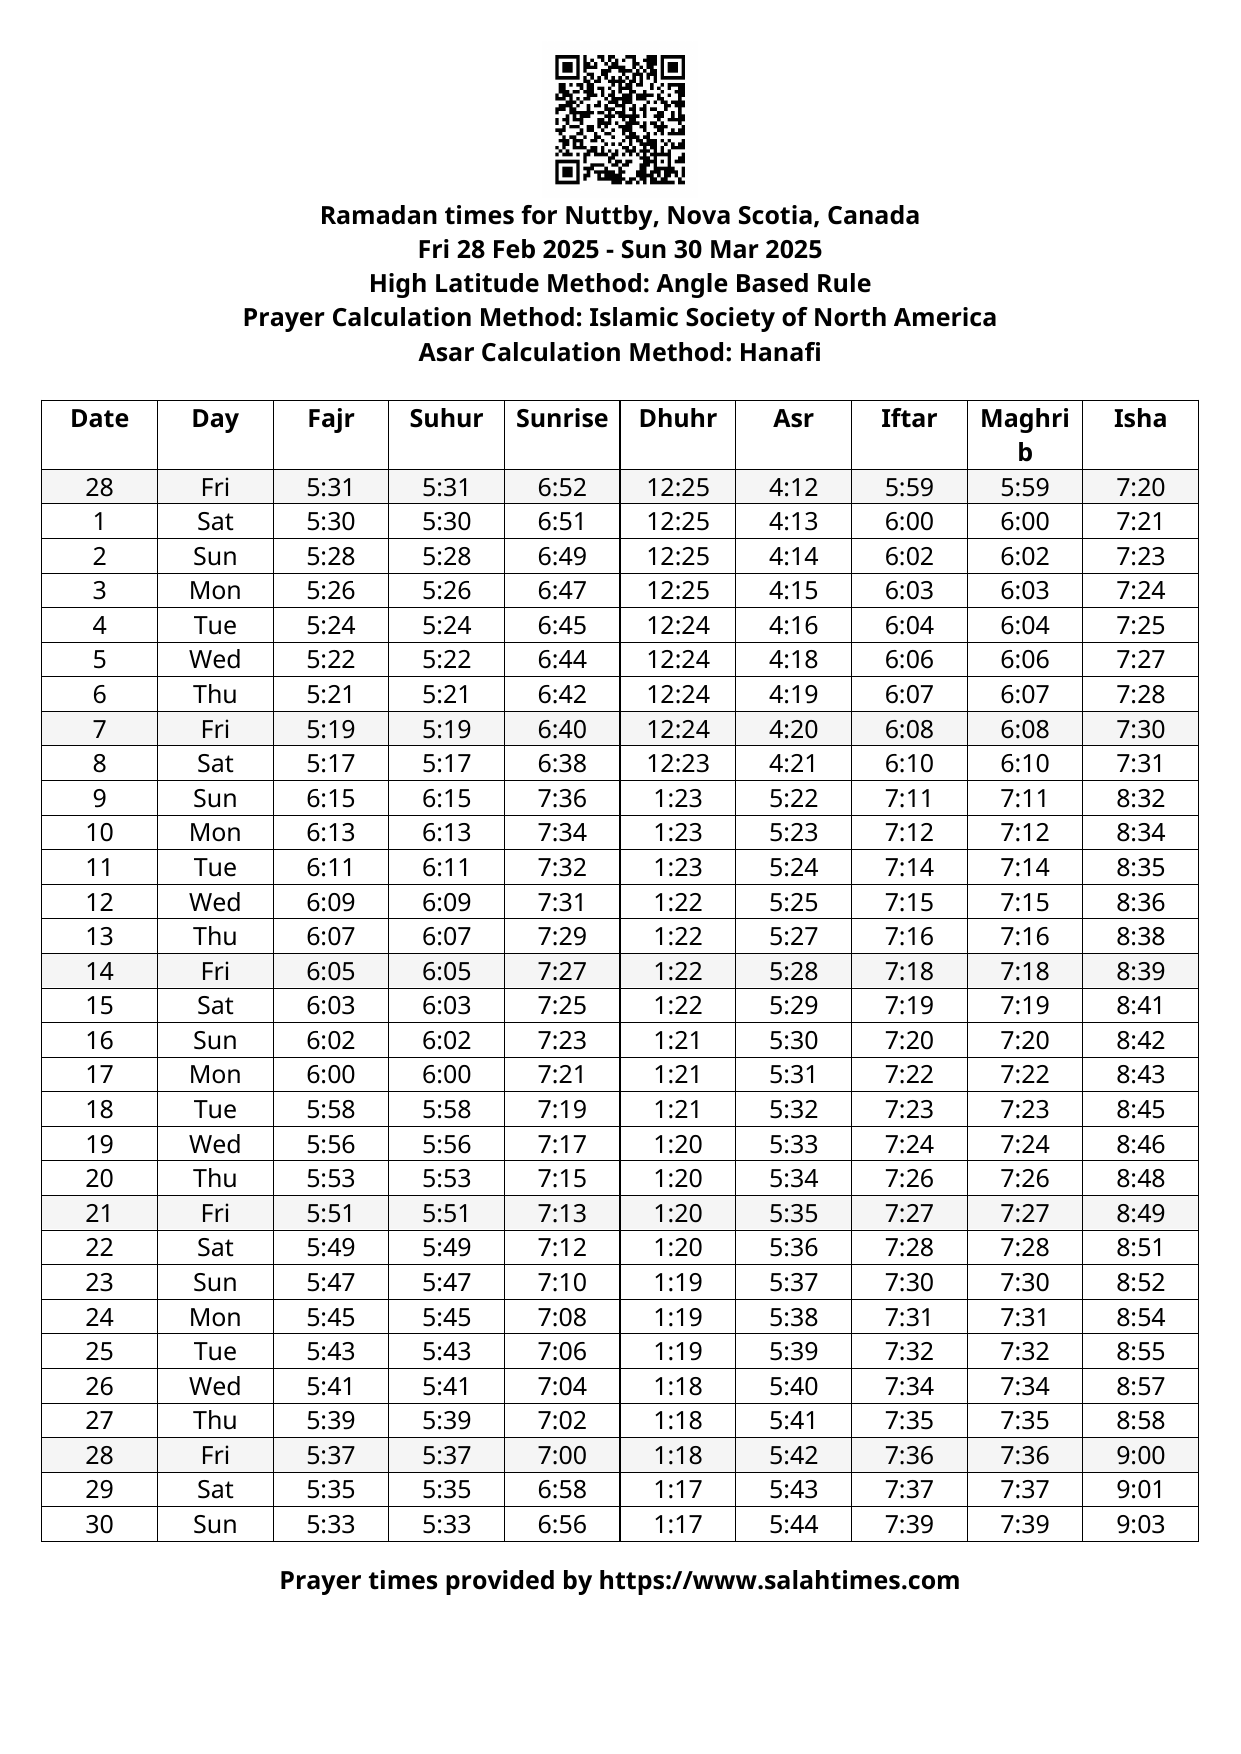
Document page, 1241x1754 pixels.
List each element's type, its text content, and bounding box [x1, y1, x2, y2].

table_cell 8:48 [1083, 1161, 1198, 1195]
table_cell 7:26 [852, 1161, 967, 1195]
table_cell 7:27 [505, 954, 619, 987]
table_cell 6:03 [852, 574, 967, 607]
table_cell 5:53 [389, 1161, 504, 1195]
table_cell 7:21 [505, 1058, 619, 1091]
table_cell 5:29 [736, 989, 851, 1022]
table_cell 7:23 [968, 1092, 1082, 1126]
table_cell 12:23 [621, 746, 735, 780]
table_cell 12:25 [621, 539, 735, 572]
table_cell 1:22 [621, 954, 735, 987]
table_header Day [158, 401, 273, 469]
text High Latitude Method: Angle Based Rule [42, 266, 1198, 300]
table_cell 5:19 [274, 712, 388, 745]
table_cell 24 [42, 1300, 157, 1333]
table_cell 6:04 [968, 608, 1082, 642]
table_cell Fri [158, 1196, 273, 1229]
table_cell 6:06 [968, 643, 1082, 676]
table_cell 7:16 [968, 919, 1082, 953]
table_cell 4 [42, 608, 157, 642]
table_cell 6:02 [852, 539, 967, 572]
table_cell 4:12 [736, 470, 851, 503]
table_cell 5 [42, 643, 157, 676]
table_cell 5:30 [274, 504, 388, 538]
table_cell 6:00 [389, 1058, 504, 1091]
table_cell 1:22 [621, 989, 735, 1022]
table_cell 7:37 [852, 1473, 967, 1506]
table_cell 5:49 [274, 1231, 388, 1264]
table_cell Thu [158, 677, 273, 711]
table_cell 5:58 [274, 1092, 388, 1126]
table_cell 8:57 [1083, 1369, 1198, 1402]
table_cell 7:06 [505, 1334, 619, 1368]
table_cell 8:58 [1083, 1404, 1198, 1437]
table_cell 5:45 [389, 1300, 504, 1333]
table_cell 5:19 [389, 712, 504, 745]
table_cell 9:03 [1083, 1507, 1198, 1541]
table_cell 6:52 [505, 470, 619, 503]
table_cell 7:28 [852, 1231, 967, 1264]
table_cell 5:17 [389, 746, 504, 780]
table_cell 1:18 [621, 1369, 735, 1402]
table_cell 6:13 [389, 816, 504, 849]
table_cell 8:54 [1083, 1300, 1198, 1333]
table_cell 5:35 [736, 1196, 851, 1229]
table_cell 30 [42, 1507, 157, 1541]
table_cell 7:23 [505, 1023, 619, 1057]
table_cell 25 [42, 1334, 157, 1368]
table_cell 5:30 [736, 1023, 851, 1057]
table_cell 1:21 [621, 1058, 735, 1091]
table_cell Tue [158, 1092, 273, 1126]
table_cell 5:21 [274, 677, 388, 711]
table_cell 20 [42, 1161, 157, 1195]
table_cell 1:23 [621, 781, 735, 814]
table_cell 12:25 [621, 470, 735, 503]
table_cell 8:38 [1083, 919, 1198, 953]
table_cell 6:51 [505, 504, 619, 538]
table_cell 5:56 [389, 1127, 504, 1160]
table_cell 5:37 [389, 1438, 504, 1472]
table_cell 7:24 [1083, 574, 1198, 607]
table_cell 7:13 [505, 1196, 619, 1229]
table_cell 21 [42, 1196, 157, 1229]
table_cell 7:10 [505, 1265, 619, 1299]
table_cell 7:17 [505, 1127, 619, 1160]
table_cell 5:25 [736, 885, 851, 918]
table_cell 7:34 [505, 816, 619, 849]
table_cell 5:45 [274, 1300, 388, 1333]
table_cell 23 [42, 1265, 157, 1299]
table_cell Fri [158, 954, 273, 987]
table_cell 5:23 [736, 816, 851, 849]
table_cell 22 [42, 1231, 157, 1264]
table_cell 5:34 [736, 1161, 851, 1195]
table_cell 5:31 [389, 470, 504, 503]
table_cell 5:35 [389, 1473, 504, 1506]
table_cell 7:21 [1083, 504, 1198, 538]
table_cell 6:04 [852, 608, 967, 642]
table_cell 12:25 [621, 504, 735, 538]
table_cell 7:02 [505, 1404, 619, 1437]
table_cell 1:21 [621, 1092, 735, 1126]
table_cell 6:40 [505, 712, 619, 745]
table_cell 1:20 [621, 1161, 735, 1195]
table_cell 7:39 [968, 1507, 1082, 1541]
table_cell 5:27 [736, 919, 851, 953]
table_cell 6:08 [852, 712, 967, 745]
table_cell 6:42 [505, 677, 619, 711]
table_cell 10 [42, 816, 157, 849]
table_cell 5:21 [389, 677, 504, 711]
table_cell 4:18 [736, 643, 851, 676]
table_cell 7:28 [968, 1231, 1082, 1264]
table_cell 6:47 [505, 574, 619, 607]
table_cell 6:58 [505, 1473, 619, 1506]
text Fri 28 Feb 2025 - Sun 30 Mar 2025 [42, 232, 1198, 266]
table_cell 6:00 [274, 1058, 388, 1091]
table_cell 8:45 [1083, 1092, 1198, 1126]
table_cell 4:15 [736, 574, 851, 607]
table_cell 5:33 [736, 1127, 851, 1160]
table_cell 5:22 [389, 643, 504, 676]
table_cell 5:56 [274, 1127, 388, 1160]
table_cell 6:02 [389, 1023, 504, 1057]
table_cell Sat [158, 504, 273, 538]
table_cell 8:51 [1083, 1231, 1198, 1264]
table_cell 5:58 [389, 1092, 504, 1126]
table_cell 7:31 [852, 1300, 967, 1333]
table_cell 6:15 [274, 781, 388, 814]
table_cell 5:30 [389, 504, 504, 538]
table_cell 8:36 [1083, 885, 1198, 918]
table_cell 5:22 [736, 781, 851, 814]
table_cell 4:16 [736, 608, 851, 642]
table_cell 7:18 [968, 954, 1082, 987]
table_cell 7:26 [968, 1161, 1082, 1195]
table_cell 9:01 [1083, 1473, 1198, 1506]
table_cell 8:42 [1083, 1023, 1198, 1057]
table_cell 6:38 [505, 746, 619, 780]
table_cell 6:03 [389, 989, 504, 1022]
table_cell 5:42 [736, 1438, 851, 1472]
table_cell 7:34 [968, 1369, 1082, 1402]
table_cell 8:49 [1083, 1196, 1198, 1229]
table_cell 5:36 [736, 1231, 851, 1264]
table_cell 7:34 [852, 1369, 967, 1402]
table_cell 5:59 [852, 470, 967, 503]
table_cell Thu [158, 919, 273, 953]
table_cell 29 [42, 1473, 157, 1506]
table_cell 7:36 [852, 1438, 967, 1472]
table_cell 5:47 [389, 1265, 504, 1299]
table_cell 1:17 [621, 1507, 735, 1541]
table_header Fajr [274, 401, 388, 469]
text Ramadan times for Nuttby, Nova Scotia, Canada [42, 198, 1198, 232]
table_cell 5:37 [274, 1438, 388, 1472]
table_cell 7:36 [505, 781, 619, 814]
table_cell 5:41 [736, 1404, 851, 1437]
text Prayer Calculation Method: Islamic Society of North America [42, 300, 1198, 334]
table_cell Sat [158, 1231, 273, 1264]
table_cell 1:19 [621, 1300, 735, 1333]
table_cell 5:28 [274, 539, 388, 572]
table_cell 5:44 [736, 1507, 851, 1541]
table_cell 7:22 [968, 1058, 1082, 1091]
table_cell 5:26 [274, 574, 388, 607]
table_cell 28 [42, 470, 157, 503]
table_cell 12 [42, 885, 157, 918]
table_cell 4:13 [736, 504, 851, 538]
table_cell 7:29 [505, 919, 619, 953]
table_cell 7:12 [968, 816, 1082, 849]
table_cell 13 [42, 919, 157, 953]
table_cell 5:39 [389, 1404, 504, 1437]
table_cell 5:51 [389, 1196, 504, 1229]
table_cell 7:04 [505, 1369, 619, 1402]
table_cell 6:03 [968, 574, 1082, 607]
table_cell 7:18 [852, 954, 967, 987]
table_cell 7:35 [852, 1404, 967, 1437]
table_cell 26 [42, 1369, 157, 1402]
table_cell 9 [42, 781, 157, 814]
table_cell 7:25 [505, 989, 619, 1022]
table_cell Mon [158, 1300, 273, 1333]
table_cell 5:31 [274, 470, 388, 503]
table_cell 8:55 [1083, 1334, 1198, 1368]
table_cell 1:21 [621, 1023, 735, 1057]
table_cell 6:00 [968, 504, 1082, 538]
table_cell 5:39 [274, 1404, 388, 1437]
table_cell 5:41 [274, 1369, 388, 1402]
table_cell 7:28 [1083, 677, 1198, 711]
table_cell 7:20 [852, 1023, 967, 1057]
table_cell 28 [42, 1438, 157, 1472]
table_cell 6 [42, 677, 157, 711]
table_cell 5:24 [736, 850, 851, 884]
table_cell Sun [158, 1265, 273, 1299]
table_cell 8:35 [1083, 850, 1198, 884]
table_cell 1:19 [621, 1265, 735, 1299]
table_cell 7:19 [505, 1092, 619, 1126]
table_cell 5:26 [389, 574, 504, 607]
table_cell 1 [42, 504, 157, 538]
table_cell Tue [158, 850, 273, 884]
table_cell 12:24 [621, 608, 735, 642]
table_cell Tue [158, 608, 273, 642]
table_cell 5:24 [274, 608, 388, 642]
table_cell Sun [158, 539, 273, 572]
table_cell Mon [158, 1058, 273, 1091]
table_header Isha [1083, 401, 1198, 469]
table_cell 7:24 [968, 1127, 1082, 1160]
table_cell 7:39 [852, 1507, 967, 1541]
table_header Dhuhr [621, 401, 735, 469]
table_cell 7:22 [852, 1058, 967, 1091]
table_cell Fri [158, 1438, 273, 1472]
table_cell 6:09 [389, 885, 504, 918]
table_cell 1:20 [621, 1127, 735, 1160]
table_cell 5:32 [736, 1092, 851, 1126]
table_cell 6:02 [968, 539, 1082, 572]
table_cell 18 [42, 1092, 157, 1126]
table_cell Sun [158, 1507, 273, 1541]
table_cell 7:14 [968, 850, 1082, 884]
table_cell 11 [42, 850, 157, 884]
table_cell 5:43 [736, 1473, 851, 1506]
table_cell 7:15 [852, 885, 967, 918]
table_cell 6:07 [852, 677, 967, 711]
table_cell Fri [158, 470, 273, 503]
text Prayer times provided by https://www.salahtimes.com [42, 1563, 1198, 1597]
table_cell 1:20 [621, 1196, 735, 1229]
table_cell 5:38 [736, 1300, 851, 1333]
table_cell 5:40 [736, 1369, 851, 1402]
table_cell 7:15 [505, 1161, 619, 1195]
table_header Sunrise [505, 401, 619, 469]
table_cell 6:00 [852, 504, 967, 538]
table_cell 7:37 [968, 1473, 1082, 1506]
table_cell 7:27 [1083, 643, 1198, 676]
table_cell 8:43 [1083, 1058, 1198, 1091]
table_cell 7:30 [852, 1265, 967, 1299]
table_cell 5:43 [389, 1334, 504, 1368]
table_cell 8:52 [1083, 1265, 1198, 1299]
table_cell Sat [158, 746, 273, 780]
table_cell 6:07 [274, 919, 388, 953]
table_cell 27 [42, 1404, 157, 1437]
table_cell 8:32 [1083, 781, 1198, 814]
table_cell 5:31 [736, 1058, 851, 1091]
table_cell 5:33 [274, 1507, 388, 1541]
table_cell 7:27 [852, 1196, 967, 1229]
table_cell 16 [42, 1023, 157, 1057]
table_cell 5:43 [274, 1334, 388, 1368]
table_cell 7:19 [852, 989, 967, 1022]
table_cell 7:12 [852, 816, 967, 849]
table_cell 8:41 [1083, 989, 1198, 1022]
table_cell 6:02 [274, 1023, 388, 1057]
table_cell 7:15 [968, 885, 1082, 918]
table_cell 1:22 [621, 885, 735, 918]
table_cell 7:30 [968, 1265, 1082, 1299]
table_cell 8:39 [1083, 954, 1198, 987]
table_cell 8:34 [1083, 816, 1198, 849]
table_cell 7:25 [1083, 608, 1198, 642]
table_cell 6:03 [274, 989, 388, 1022]
table_cell 7:36 [968, 1438, 1082, 1472]
table_cell Tue [158, 1334, 273, 1368]
table_cell 6:09 [274, 885, 388, 918]
table_cell 7:08 [505, 1300, 619, 1333]
table_cell 6:10 [968, 746, 1082, 780]
table_cell 5:33 [389, 1507, 504, 1541]
table_cell 4:21 [736, 746, 851, 780]
table_cell 7:00 [505, 1438, 619, 1472]
table_cell 5:59 [968, 470, 1082, 503]
table_cell 5:24 [389, 608, 504, 642]
table_cell 14 [42, 954, 157, 987]
table_cell Wed [158, 1127, 273, 1160]
table_cell 6:07 [968, 677, 1082, 711]
table_cell 4:20 [736, 712, 851, 745]
table_cell 9:00 [1083, 1438, 1198, 1472]
table_cell 7:23 [1083, 539, 1198, 572]
table_cell 12:24 [621, 712, 735, 745]
table_cell 3 [42, 574, 157, 607]
table_cell 1:20 [621, 1231, 735, 1264]
table_cell 5:22 [274, 643, 388, 676]
table_cell Thu [158, 1404, 273, 1437]
table_cell 1:19 [621, 1334, 735, 1368]
table_cell 6:56 [505, 1507, 619, 1541]
table_header Date [42, 401, 157, 469]
table_cell Sun [158, 781, 273, 814]
table_cell 5:47 [274, 1265, 388, 1299]
table_cell 6:05 [389, 954, 504, 987]
table_cell 6:08 [968, 712, 1082, 745]
table_cell 7:32 [852, 1334, 967, 1368]
table_cell 1:17 [621, 1473, 735, 1506]
table_cell 6:45 [505, 608, 619, 642]
table_cell 5:37 [736, 1265, 851, 1299]
table_cell Wed [158, 885, 273, 918]
table_cell 6:07 [389, 919, 504, 953]
table_cell 7:31 [968, 1300, 1082, 1333]
table_cell 7:35 [968, 1404, 1082, 1437]
table_cell 1:23 [621, 816, 735, 849]
table_cell Mon [158, 816, 273, 849]
table_cell 6:15 [389, 781, 504, 814]
table_cell 7:30 [1083, 712, 1198, 745]
table_cell 5:35 [274, 1473, 388, 1506]
table_cell 5:51 [274, 1196, 388, 1229]
table_cell 6:13 [274, 816, 388, 849]
table_cell 7:20 [1083, 470, 1198, 503]
table_cell 7:19 [968, 989, 1082, 1022]
table_cell 4:14 [736, 539, 851, 572]
table_header Iftar [852, 401, 967, 469]
table_cell 7:32 [505, 850, 619, 884]
table_header Maghrib [968, 401, 1082, 469]
table_cell 1:18 [621, 1438, 735, 1472]
table_cell 12:24 [621, 677, 735, 711]
table_cell 6:11 [274, 850, 388, 884]
table_cell Wed [158, 643, 273, 676]
table_cell Fri [158, 712, 273, 745]
table_cell 6:05 [274, 954, 388, 987]
table_cell 2 [42, 539, 157, 572]
table_cell 4:19 [736, 677, 851, 711]
table_cell 7:31 [505, 885, 619, 918]
table_header Asr [736, 401, 851, 469]
table_cell 8:46 [1083, 1127, 1198, 1160]
table_cell 15 [42, 989, 157, 1022]
table_cell 5:39 [736, 1334, 851, 1368]
table_cell 8 [42, 746, 157, 780]
table_cell 7:11 [852, 781, 967, 814]
table_cell 7:32 [968, 1334, 1082, 1368]
table_cell 5:28 [736, 954, 851, 987]
table_cell 5:53 [274, 1161, 388, 1195]
table_cell 12:24 [621, 643, 735, 676]
table_cell Mon [158, 574, 273, 607]
table_cell 5:28 [389, 539, 504, 572]
table_cell 7 [42, 712, 157, 745]
text Asar Calculation Method: Hanafi [42, 334, 1198, 368]
table_cell 6:10 [852, 746, 967, 780]
table_cell 6:11 [389, 850, 504, 884]
table_cell 1:18 [621, 1404, 735, 1437]
table_cell Sat [158, 1473, 273, 1506]
table_cell 7:16 [852, 919, 967, 953]
table_cell 7:27 [968, 1196, 1082, 1229]
table_cell 6:06 [852, 643, 967, 676]
table_cell 7:14 [852, 850, 967, 884]
table_cell 6:49 [505, 539, 619, 572]
table_cell 19 [42, 1127, 157, 1160]
table_cell 7:11 [968, 781, 1082, 814]
table_cell Sun [158, 1023, 273, 1057]
table_cell Wed [158, 1369, 273, 1402]
table_cell 5:49 [389, 1231, 504, 1264]
table_cell 1:23 [621, 850, 735, 884]
table_cell 6:44 [505, 643, 619, 676]
table_cell 5:41 [389, 1369, 504, 1402]
table_cell 7:31 [1083, 746, 1198, 780]
table_cell 12:25 [621, 574, 735, 607]
table_cell Thu [158, 1161, 273, 1195]
table_cell Sat [158, 989, 273, 1022]
table_cell 5:17 [274, 746, 388, 780]
picture [542, 41, 699, 198]
table_cell 7:12 [505, 1231, 619, 1264]
table_header Suhur [389, 401, 504, 469]
table_cell 7:24 [852, 1127, 967, 1160]
table_cell 1:22 [621, 919, 735, 953]
table_cell 7:23 [852, 1092, 967, 1126]
table_cell 17 [42, 1058, 157, 1091]
table_cell 7:20 [968, 1023, 1082, 1057]
